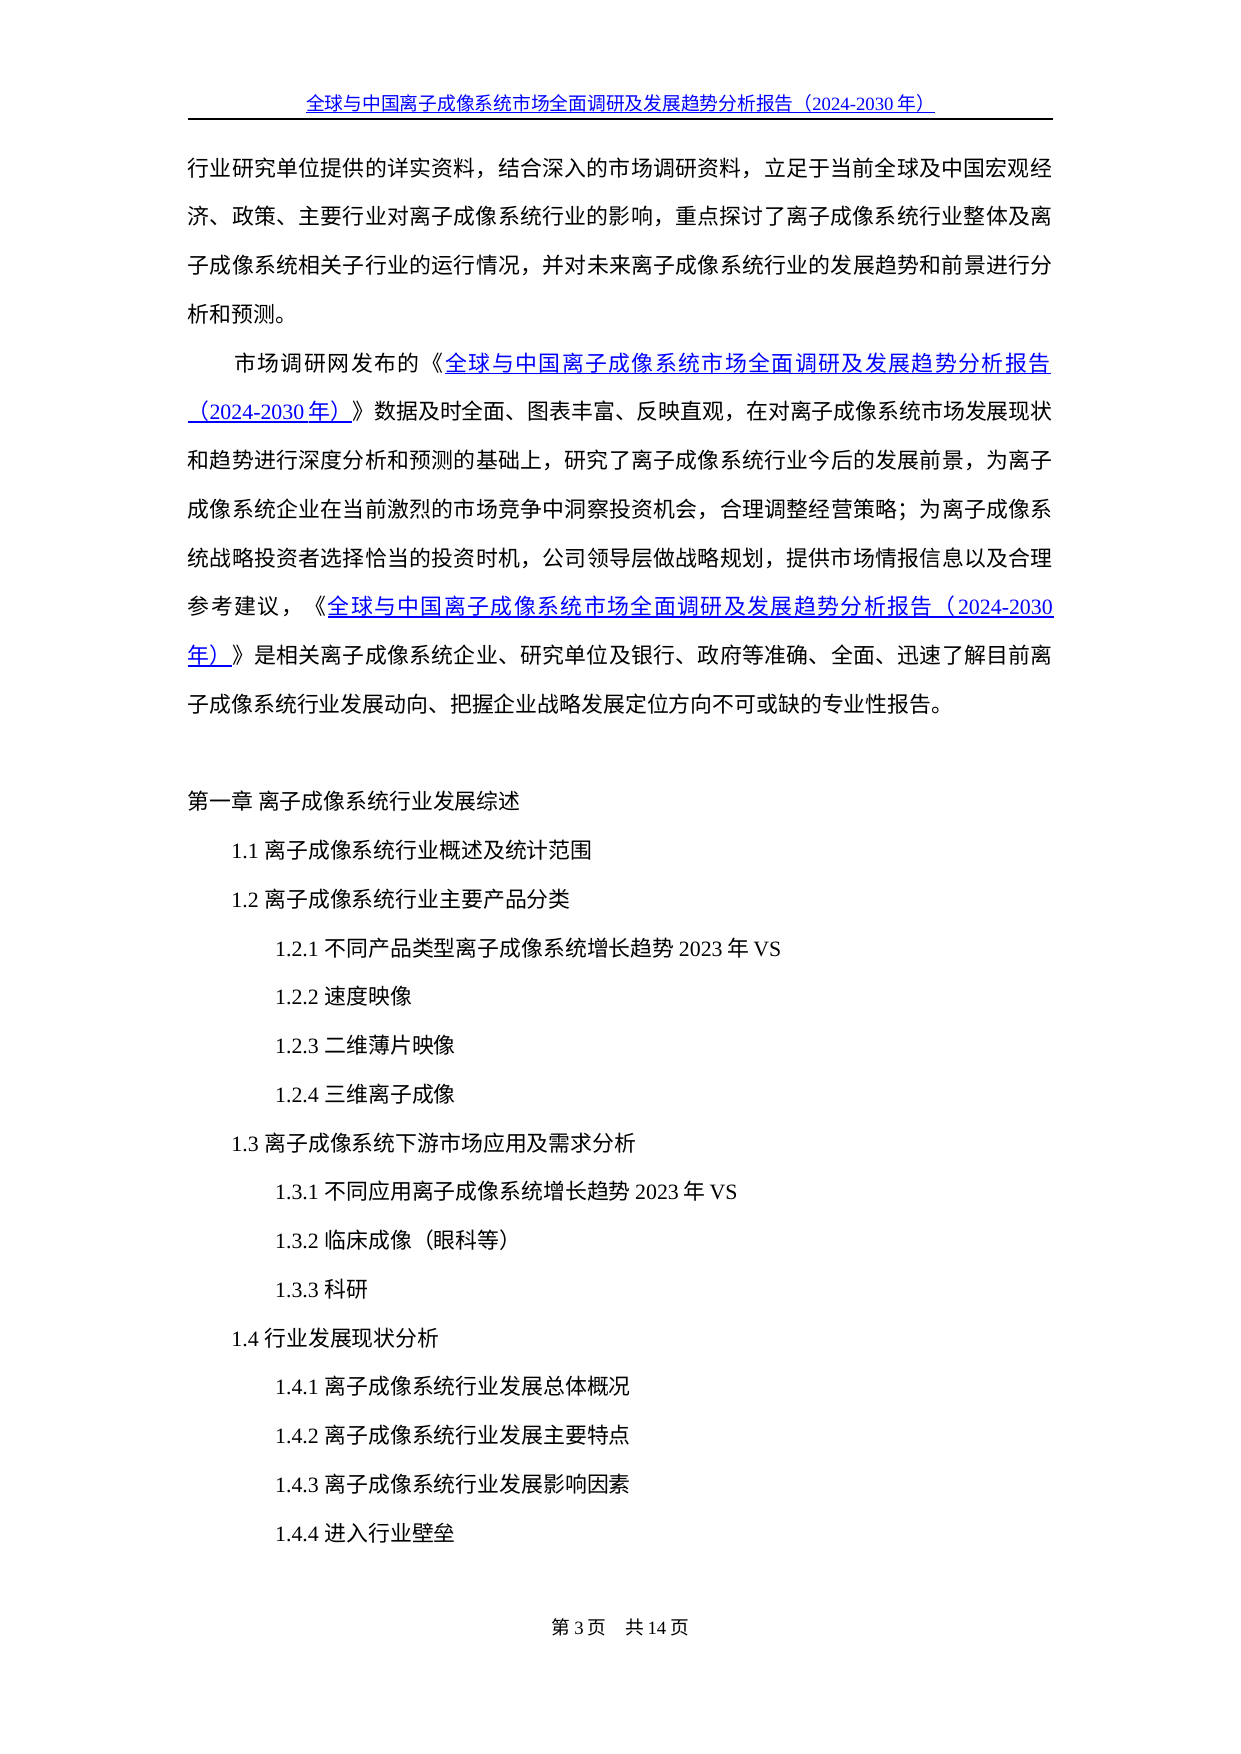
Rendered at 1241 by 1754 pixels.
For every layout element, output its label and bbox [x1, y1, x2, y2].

text [187, 150, 1053, 1548]
